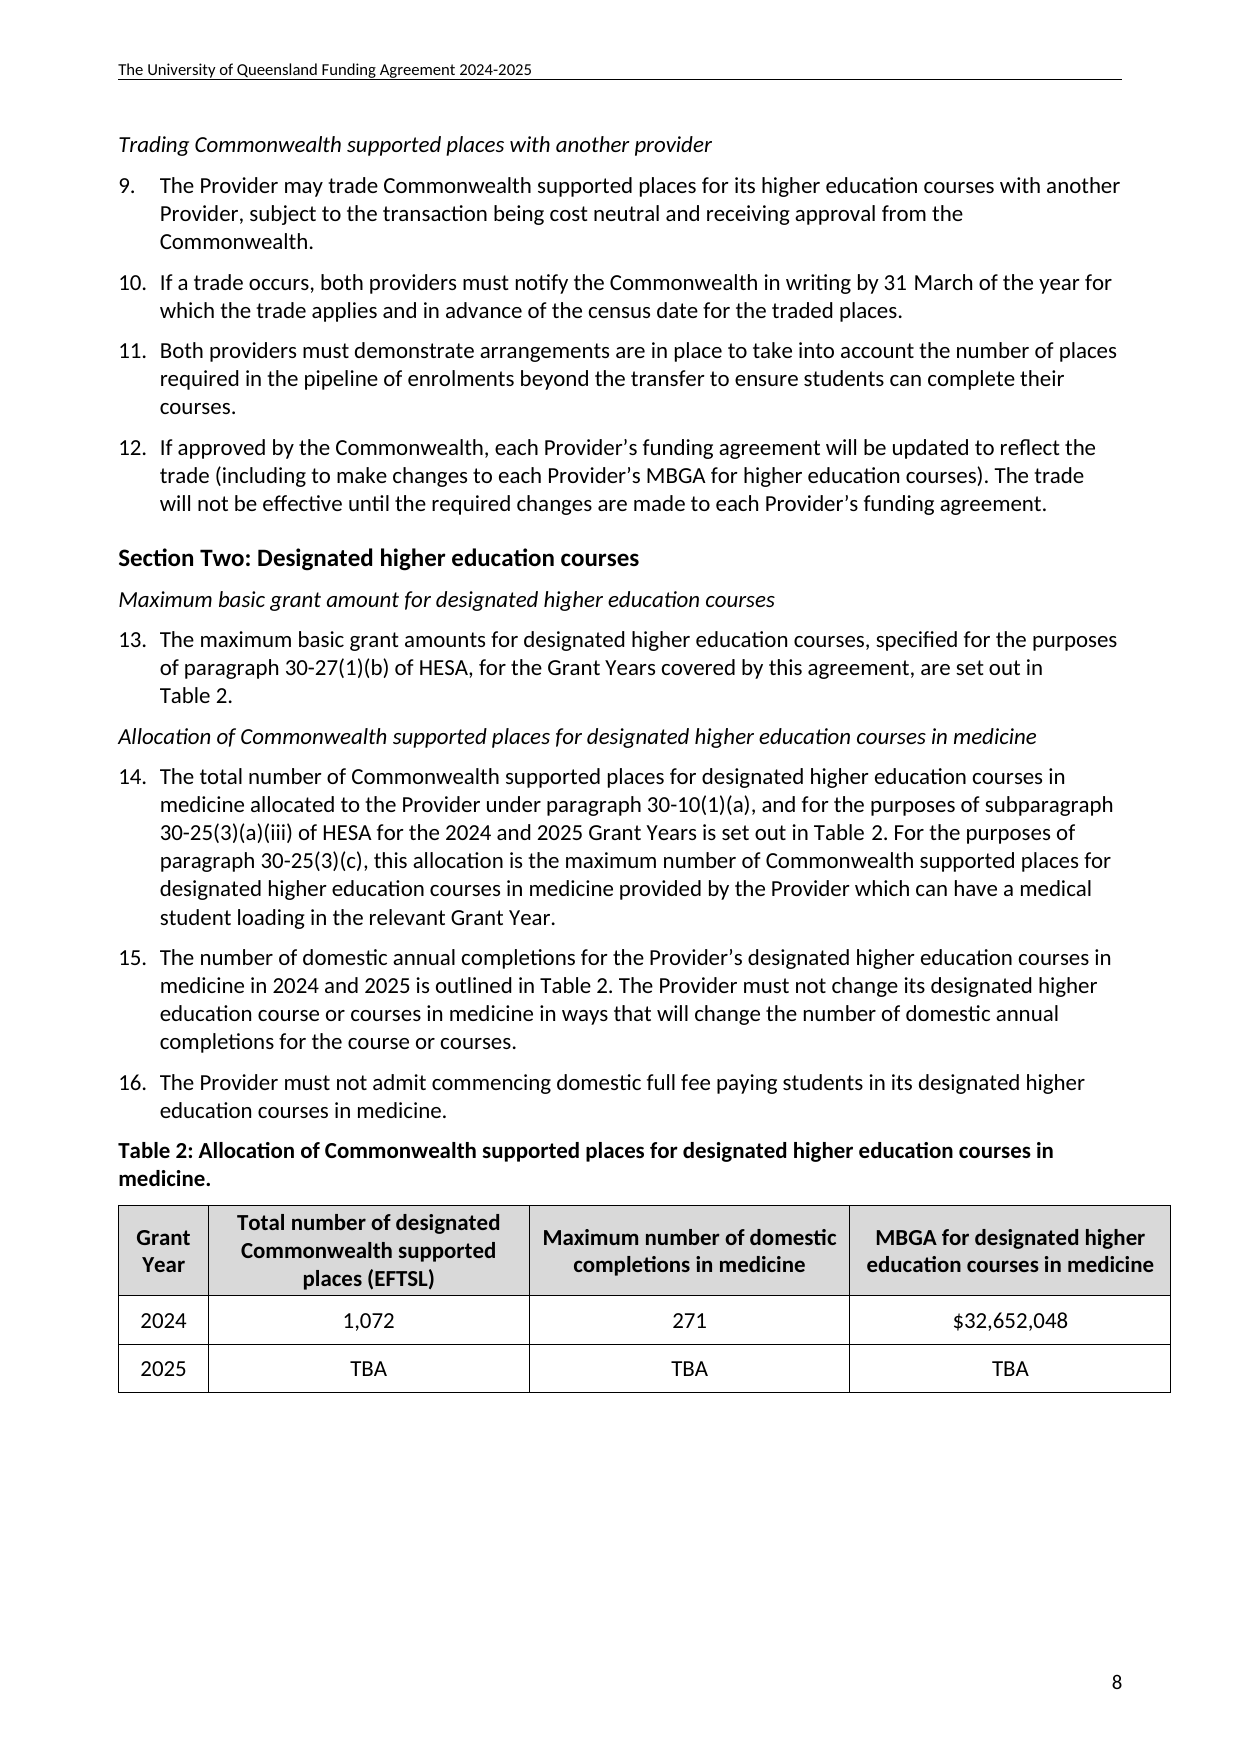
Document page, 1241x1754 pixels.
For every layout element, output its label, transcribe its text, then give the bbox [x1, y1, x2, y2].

text Trading Commonwealth supported places with another provider [118, 131, 1122, 159]
list If approved by the Commonwealth, each Provider’s funding agreement will be updated to reflect the trade (including to make changes to each Provider’s MBGA for higher education courses). The trade will not be effective until the required changes are made to each Provider’s funding agreement. [118, 433, 1122, 517]
table_header Total number of designated Commonwealth supported places (EFTSL) [209, 1206, 529, 1295]
table_cell TBA [530, 1345, 849, 1392]
table_cell 1,072 [209, 1296, 529, 1344]
list The number of domestic annual completions for the Provider’s designated higher education courses in medicine in 2024 and 2025 is outlined in Table 2. The Provider must not change its designated higher education course or courses in medicine in ways that will change the number of domestic annual completions for the course or courses. [118, 943, 1122, 1055]
list The Provider must not admit commencing domestic full fee paying students in its designated higher education courses in medicine. [118, 1068, 1122, 1124]
table_cell 2024 [119, 1296, 208, 1344]
text Allocation of Commonwealth supported places for designated higher education courses in medicine [118, 722, 1122, 750]
table_header Grant Year [119, 1206, 208, 1295]
table_cell TBA [209, 1345, 529, 1392]
list If a trade occurs, both providers must notify the Commonwealth in writing by 31 March of the year for which the trade applies and in advance of the census date for the traded places. [118, 268, 1122, 324]
table_header Maximum number of domestic completions in medicine [530, 1206, 849, 1295]
text Section Two: Designated higher education courses [118, 542, 1122, 572]
table_cell 2025 [119, 1345, 208, 1392]
list The Provider may trade Commonwealth supported places for its higher education courses with another Provider, subject to the transaction being cost neutral and receiving approval from the Commonwealth. [118, 171, 1122, 255]
table_cell TBA [850, 1345, 1170, 1392]
table_cell 271 [530, 1296, 849, 1344]
list Both providers must demonstrate arrangements are in place to take into account the number of places required in the pipeline of enrolments beyond the transfer to ensure students can complete their courses. [118, 336, 1122, 420]
table_cell $32,652,048 [850, 1296, 1170, 1344]
text Table 2: Allocation of Commonwealth supported places for designated higher education courses in medicine. [118, 1136, 1122, 1192]
text Maximum basic grant amount for designated higher education courses [118, 585, 1122, 613]
list The total number of Commonwealth supported places for designated higher education courses in medicine allocated to the Provider under paragraph 30-10(1)(a), and for the purposes of subparagraph 30-25(3)(a)(iii) of HESA for the 2024 and 2025 Grant Years is set out in Table 2. For the purposes of paragraph 30-25(3)(c), this allocation is the maximum number of Commonwealth supported places for designated higher education courses in medicine provided by the Provider which can have a medical student loading in the relevant Grant Year. [118, 762, 1122, 931]
list The maximum basic grant amounts for designated higher education courses, specified for the purposes of paragraph 30-27(1)(b) of HESA, for the Grant Years covered by this agreement, are set out in Table 2. [118, 625, 1122, 709]
table_header MBGA for designated higher education courses in medicine [850, 1206, 1170, 1295]
